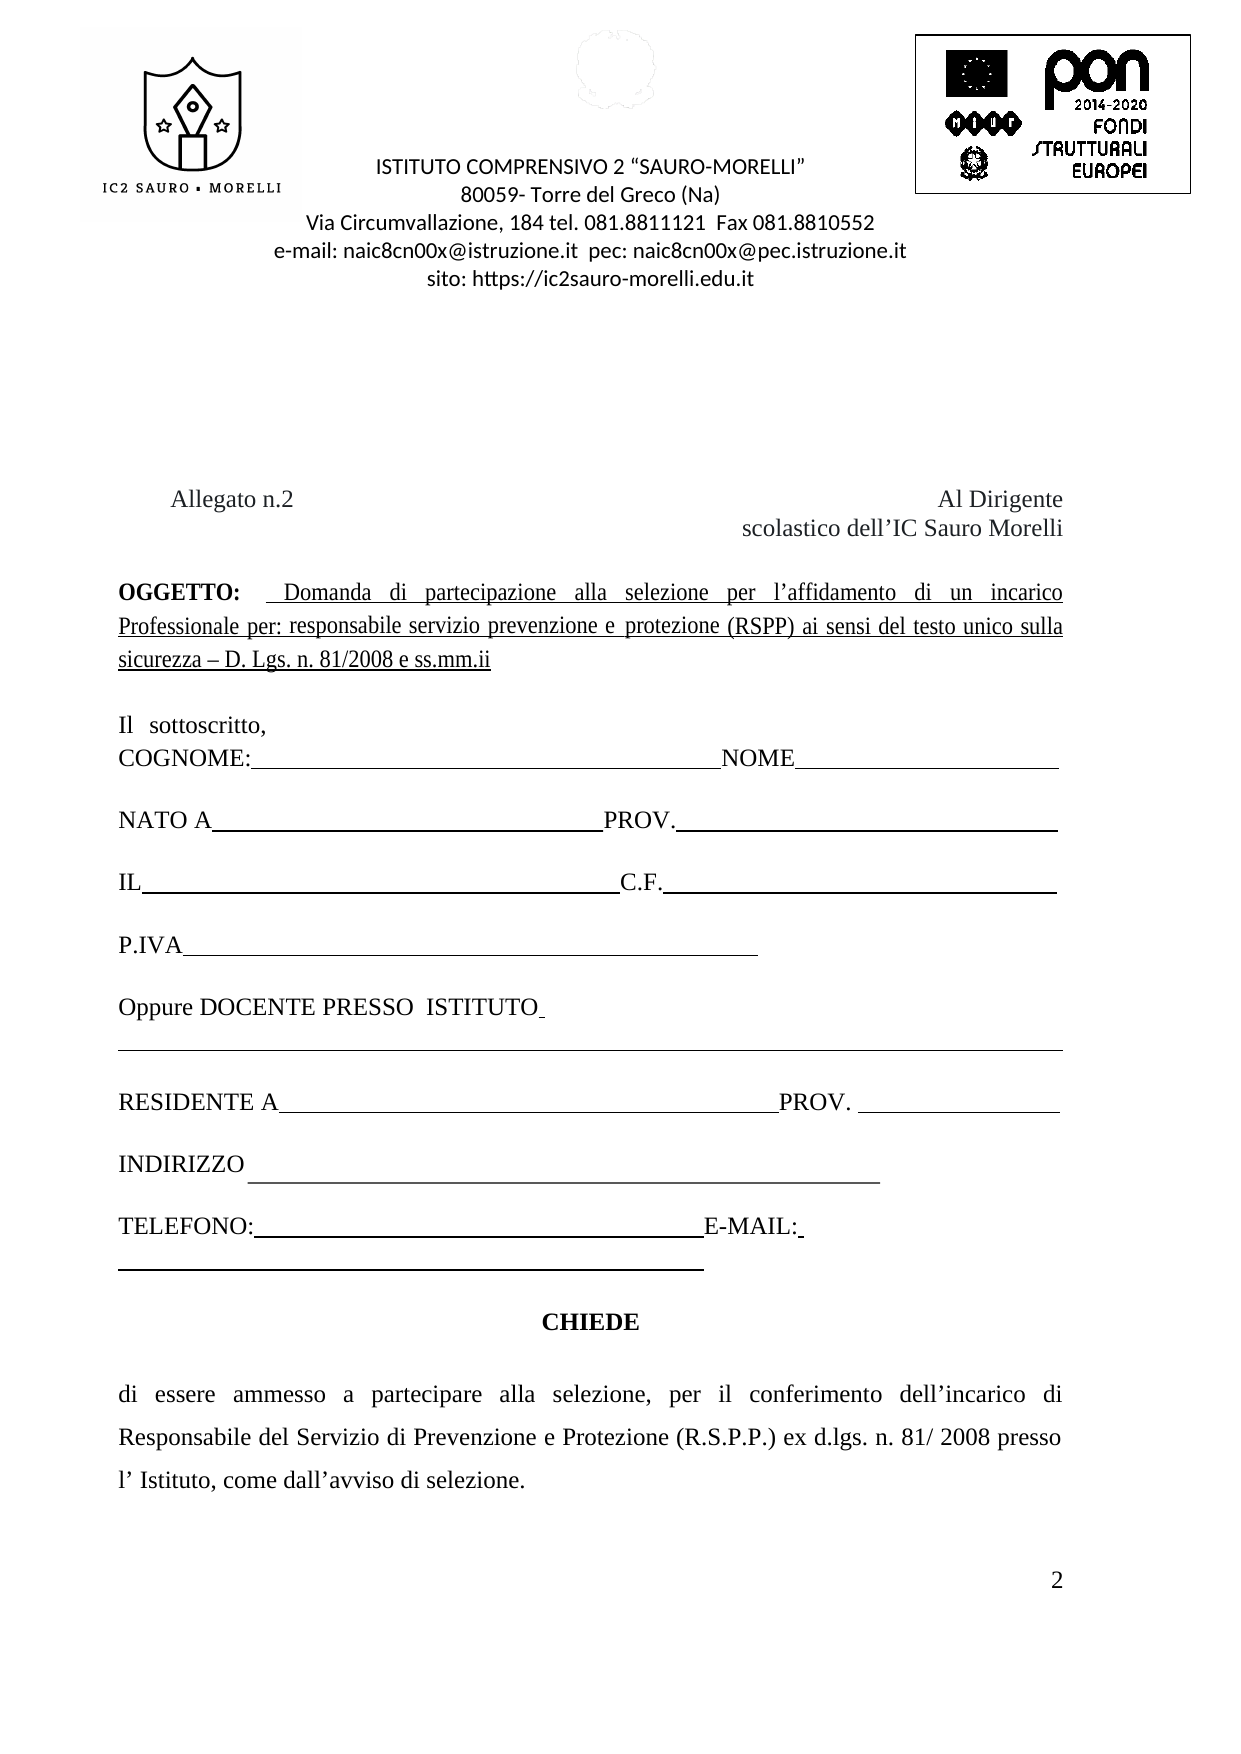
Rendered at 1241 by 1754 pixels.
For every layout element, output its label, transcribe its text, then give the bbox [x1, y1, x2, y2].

text INDIRIZZO [118, 1149, 1063, 1178]
text IL C.F. [118, 867, 1063, 896]
text Allegato n.2 Al Dirigente scolastico dell’IC Sauro Morelli [118, 484, 1063, 541]
text TELEFONO: E-MAIL: [118, 1211, 1063, 1273]
text Oppure DOCENTE PRESSO ISTITUTO [118, 992, 1063, 1050]
text CHIEDE [118, 1307, 1063, 1335]
text OGGETTO: Domanda di partecipazione alla selezione per l’affidamento di un incarico Professionale per: responsabile servizio prevenzione e protezione (RSPP) ai sensi del testo unico sulla sicurezza – D. Lgs. n. 81/2008 e ss.mm.ii [118, 637, 1063, 673]
text COGNOME: NOME [118, 743, 1063, 772]
text NATO A PROV. [118, 805, 1063, 834]
text Il sottoscritto, [118, 710, 1063, 739]
text di essere ammesso a partecipare alla selezione, per il conferimento dell’incarico di Responsabile del Servizio di Prevenzione e Protezione (R.S.P.P.) ex d.lgs. n. 81/ 2008 presso l’ Istituto, come dall’avviso di selezione. [118, 1379, 1063, 1494]
text OGGETTO: Domanda di partecipazione alla selezione per l’affidamento di un incarico Professionale per: responsabile servizio prevenzione e protezione (RSPP) ai sensi del testo unico sulla sicurezza – D. Lgs. n. 81/2008 e ss.mm.ii [118, 577, 1063, 636]
text P.IVA [118, 930, 1063, 958]
text RESIDENTE A PROV. [118, 1087, 1063, 1116]
